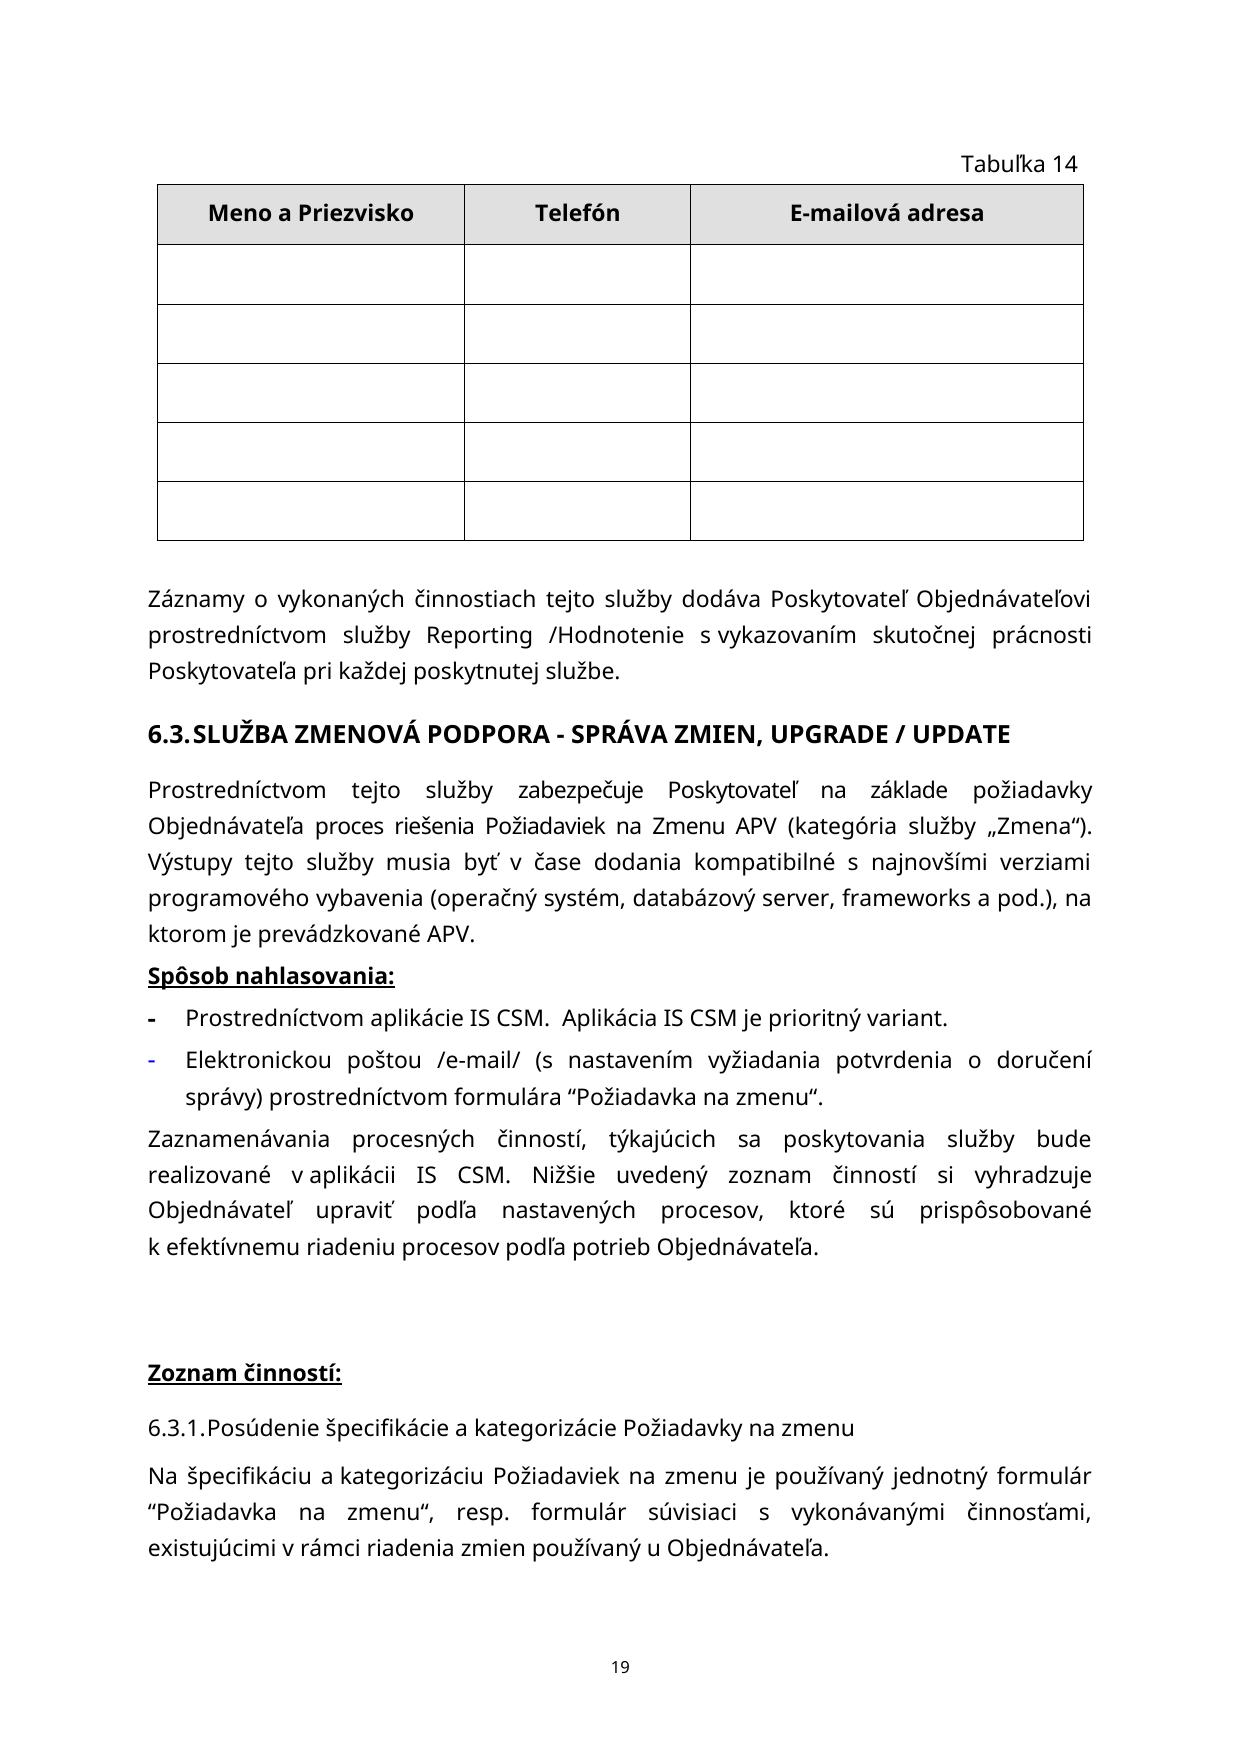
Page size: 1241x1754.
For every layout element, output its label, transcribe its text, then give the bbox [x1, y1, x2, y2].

table_header Telefón [465, 185, 690, 244]
text Spôsob nahlasovania: [148, 960, 1093, 991]
subtitle Posúdenie špecifikácie a kategorizácie Požiadavky na zmenu [148, 1412, 1093, 1443]
table_header Meno a Priezvisko [158, 185, 464, 244]
text Prostredníctvom tejto služby zabezpečuje Poskytovateľ na základe požiadavky Objednávateľa proces riešenia Požiadaviek na Zmenu APV (kategória služby „Zmena“). Výstupy tejto služby musia byť v čase dodania kompatibilné s najnovšími verziami programového vybavenia (operačný systém, databázový server, frameworks a pod.), na ktorom je prevádzkované APV. [148, 774, 1093, 949]
table_cell [691, 245, 1083, 303]
table_cell [158, 245, 464, 303]
table_cell [465, 423, 690, 481]
text Na špecifikáciu a kategorizáciu Požiadaviek na zmenu je používaný jednotný formulár “Požiadavka na zmenu“, resp. formulár súvisiaci s vykonávanými činnosťami, existujúcimi v rámci riadenia zmien používaný u Objednávateľa. [148, 1460, 1093, 1563]
table_cell [158, 482, 464, 540]
table_cell [465, 305, 690, 362]
text Záznamy o vykonaných činnostiach tejto služby dodáva Poskytovateľ Objednávateľovi prostredníctvom služby Reporting /Hodnotenie s vykazovaním skutočnej prácnosti Poskytovateľa pri každej poskytnutej službe. [148, 583, 1093, 687]
table_cell [158, 423, 464, 481]
table_cell [158, 305, 464, 362]
table_cell [465, 364, 690, 422]
table_cell [691, 305, 1083, 362]
subtitle Služba Zmenová podpora - Správa Zmien, Upgrade / Update [148, 716, 1093, 750]
table_cell [158, 364, 464, 422]
table_header E-mailová adresa [691, 185, 1083, 244]
table_cell [465, 482, 690, 540]
text Zaznamenávania procesných činností, týkajúcich sa poskytovania služby bude realizované v aplikácii IS CSM. Nižšie uvedený zoznam činností si vyhradzuje Objednávateľ upraviť podľa nastavených procesov, ktoré sú prispôsobované k efektívnemu riadeniu procesov podľa potrieb Objednávateľa. [148, 1123, 1093, 1262]
text Zoznam činností: [148, 1357, 1093, 1388]
text Prostredníctvom aplikácie IS CSM. Aplikácia IS CSM je prioritný variant. [148, 1002, 1093, 1033]
table_cell [691, 423, 1083, 481]
text Elektronickou poštou /e-mail/ (s nastavením vyžiadania potvrdenia o doručení správy) prostredníctvom formulára “Požiadavka na zmenu“. [148, 1044, 1093, 1112]
table_cell [691, 482, 1083, 540]
table_cell [465, 245, 690, 303]
table_cell [691, 364, 1083, 422]
text Tabuľka 14 [148, 148, 1093, 179]
